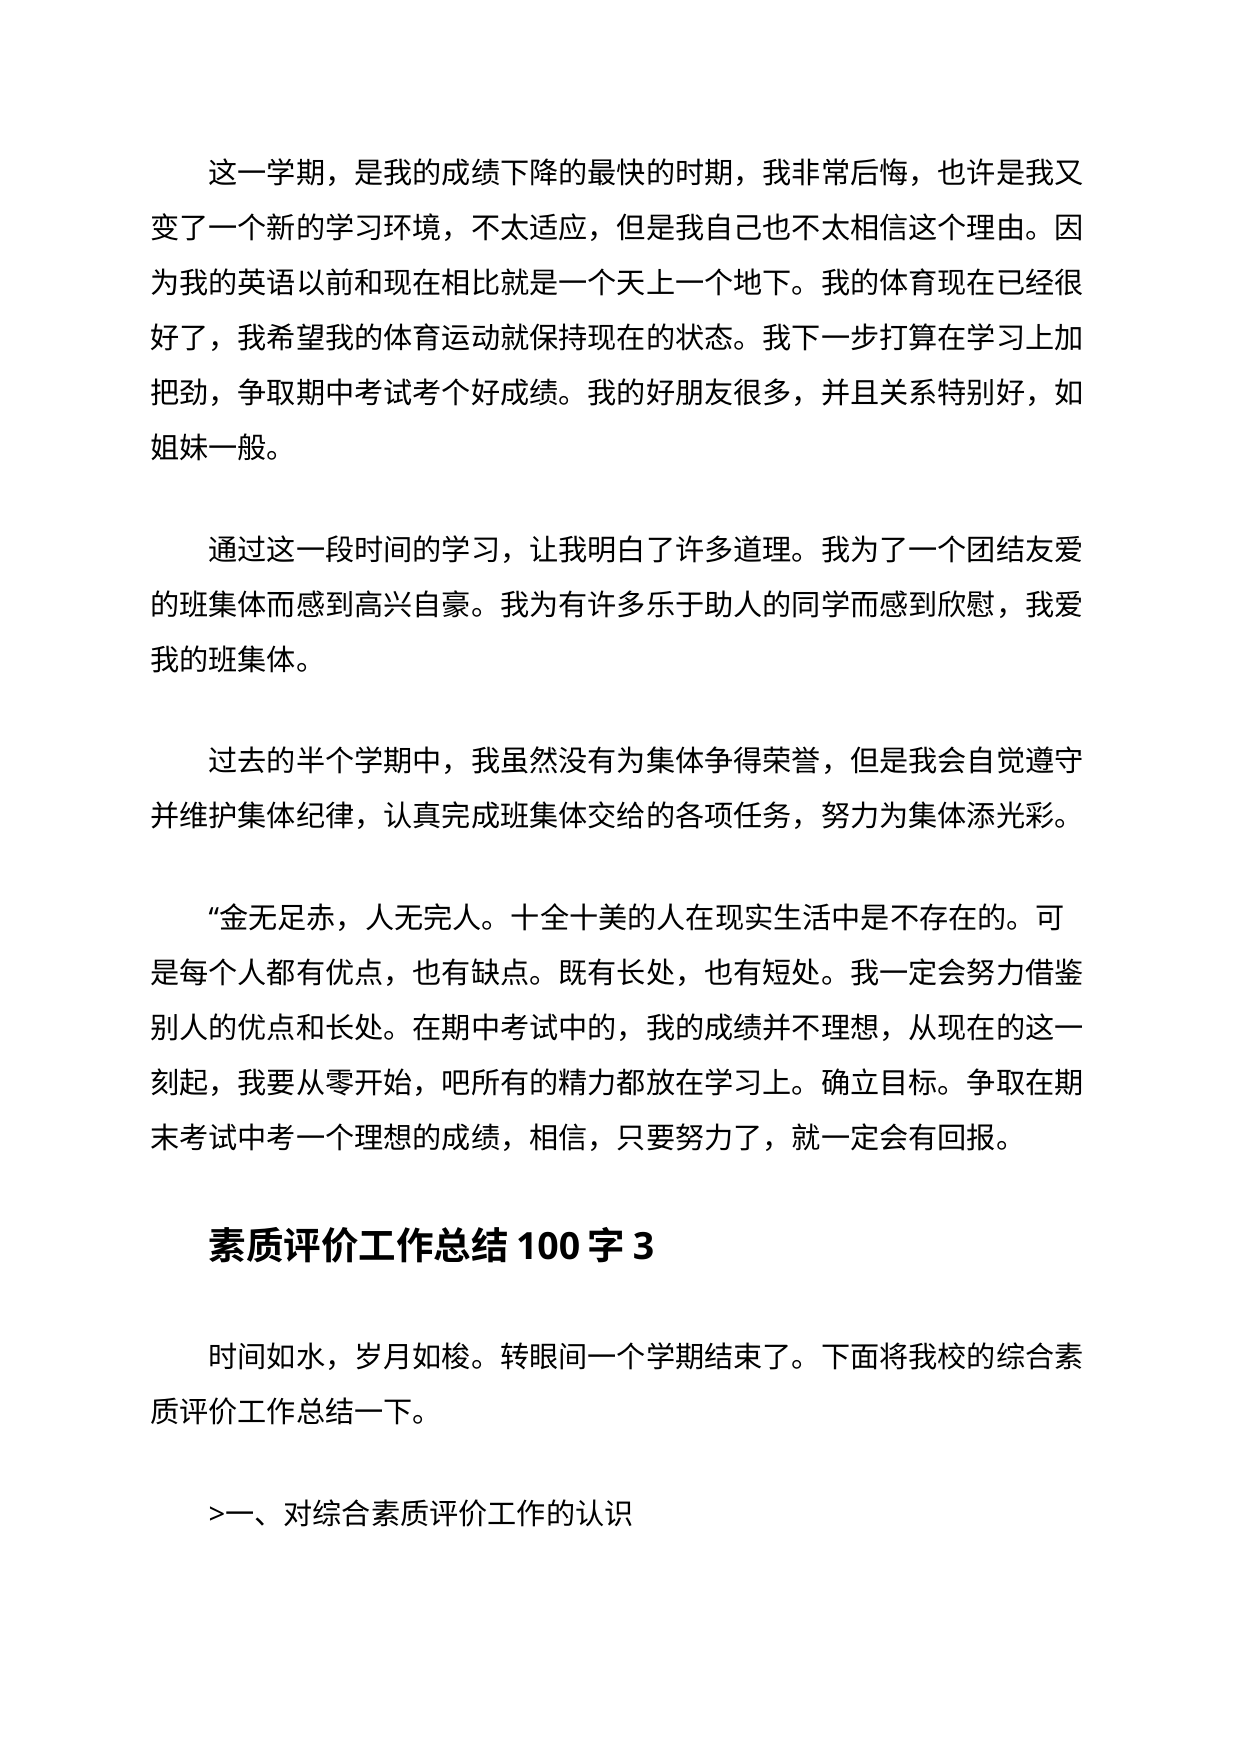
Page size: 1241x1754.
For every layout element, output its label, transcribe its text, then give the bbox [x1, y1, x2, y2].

text 素质评价工作总结100字3 [150, 1216, 1090, 1270]
text 时间如水，岁月如梭。转眼间一个学期结束了。下面将我校的综合素质评价工作总结一下。 [150, 1333, 1090, 1431]
text “金无足赤，人无完人。十全十美的人在现实生活中是不存在的。可是每个人都有优点，也有缺点。既有长处，也有短处。我一定会努力借鉴别人的优点和长处。在期中考试中的，我的成绩并不理想，从现在的这一刻起，我要从零开始，吧所有的精力都放在学习上。确立目标。争取在期末考试中考一个理想的成绩，相信，只要努力了，就一定会有回报。 [150, 894, 1090, 1156]
text 通过这一段时间的学习，让我明白了许多道理。我为了一个团结友爱的班集体而感到高兴自豪。我为有许多乐于助人的同学而感到欣慰，我爱我的班集体。 [150, 526, 1090, 678]
text 这一学期，是我的成绩下降的最快的时期，我非常后悔，也许是我又变了一个新的学习环境，不太适应，但是我自己也不太相信这个理由。因为我的英语以前和现在相比就是一个天上一个地下。我的体育现在已经很好了，我希望我的体育运动就保持现在的状态。我下一步打算在学习上加把劲，争取期中考试考个好成绩。我的好朋友很多，并且关系特别好，如姐妹一般。 [150, 150, 1090, 467]
text 过去的半个学期中，我虽然没有为集体争得荣誉，但是我会自觉遵守并维护集体纪律，认真完成班集体交给的各项任务，努力为集体添光彩。 [150, 738, 1090, 835]
text >一、对综合素质评价工作的认识 [150, 1490, 1090, 1533]
